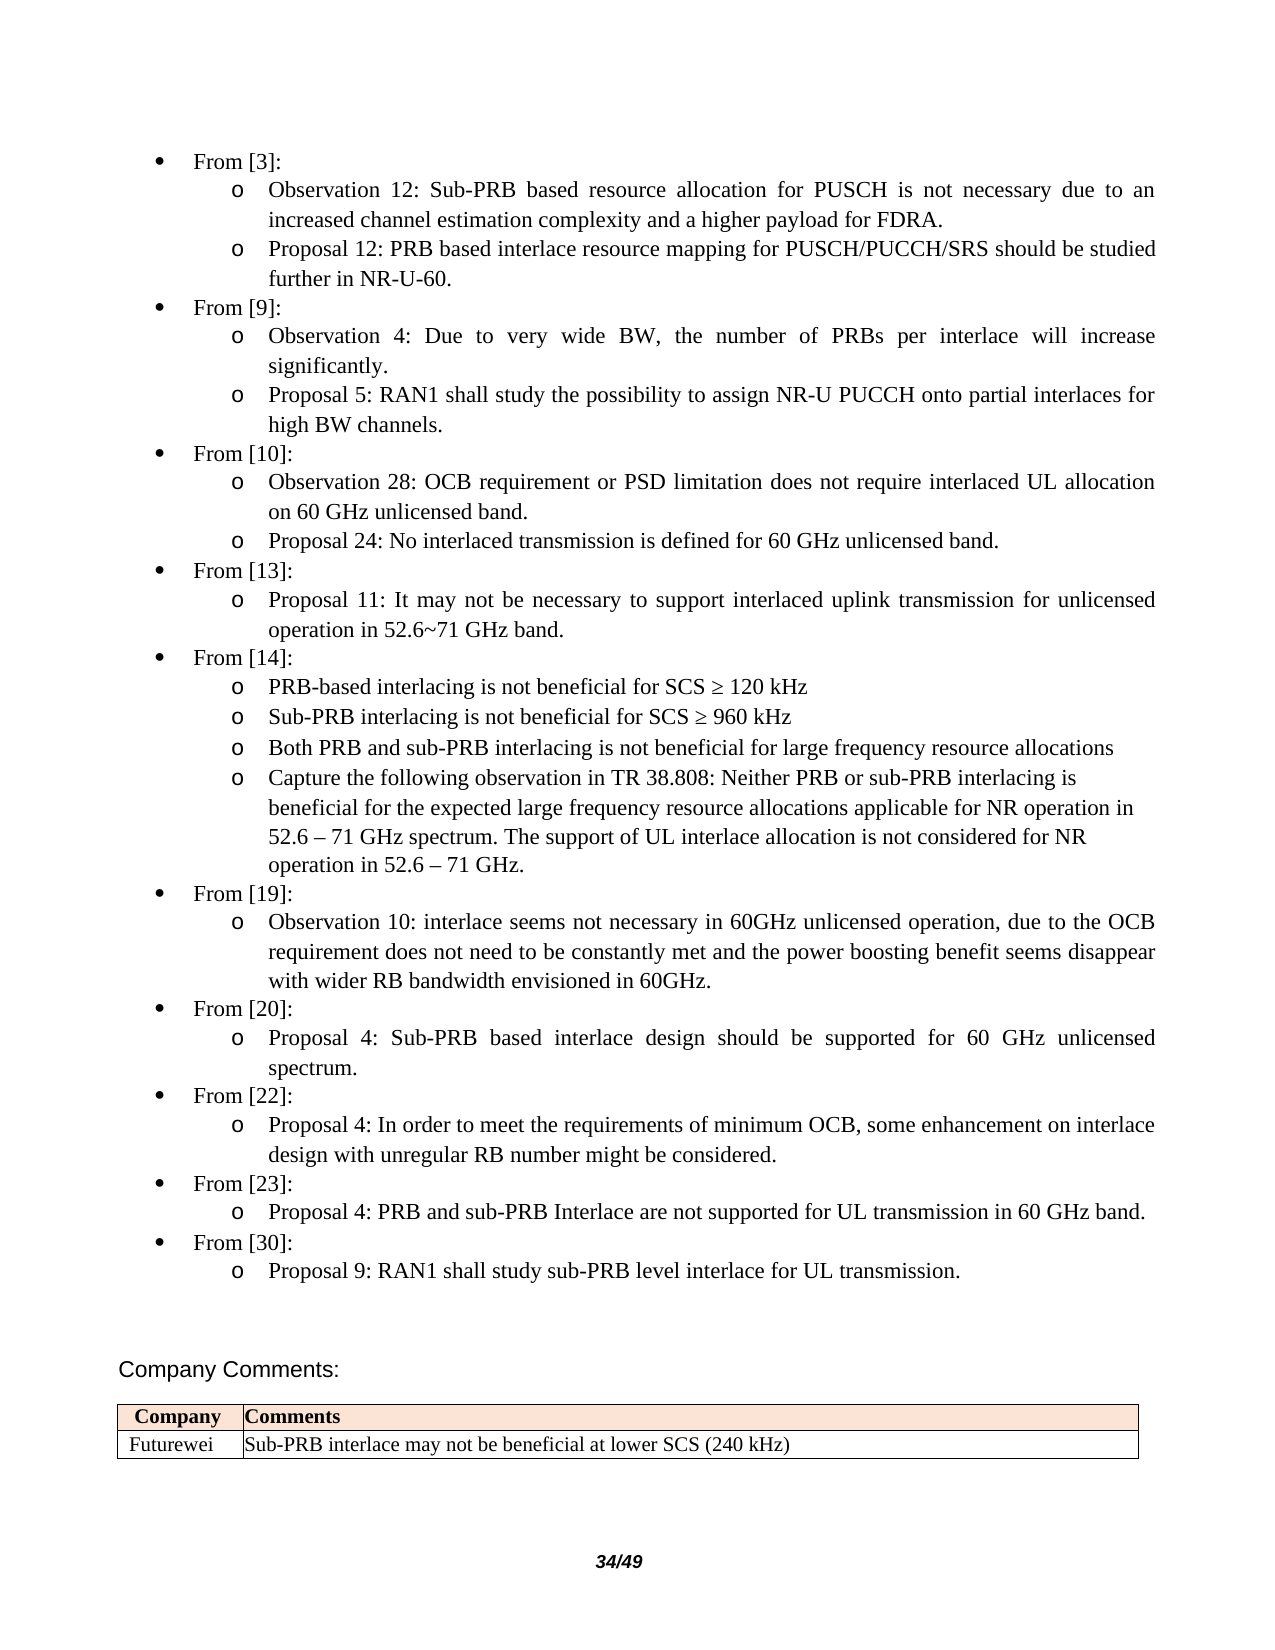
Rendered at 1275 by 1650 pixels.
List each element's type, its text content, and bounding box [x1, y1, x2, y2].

table_cell Futurewei [118, 1431, 243, 1457]
list Proposal 11: It may not be necessary to support interlaced uplink transmission for unlicensed operation in 52.6~71 GHz band. [231, 586, 1157, 642]
list Proposal 4: Sub-PRB based interlace design should be supported for 60 GHz unlicensed spectrum. [231, 1024, 1157, 1080]
list Sub-PRB interlacing is not beneficial for SCS ≥ 960 kHz [231, 703, 1157, 731]
list From [23]: [156, 1170, 1157, 1196]
list Proposal 12: PRB based interlace resource mapping for PUSCH/PUCCH/SRS should be studied further in NR-U-60. [231, 235, 1157, 292]
list From [30]: [156, 1228, 1157, 1255]
list Observation 28: OCB requirement or PSD limitation does not require interlaced UL allocation on 60 GHz unlicensed band. [231, 468, 1157, 525]
list Both PRB and sub-PRB interlacing is not beneficial for large frequency resource allocations [231, 734, 1157, 762]
list Observation 4: Due to very wide BW, the number of PRBs per interlace will increase significantly. [231, 322, 1157, 379]
list From [19]: [156, 880, 1157, 906]
list Proposal 24: No interlaced transmission is defined for 60 GHz unlicensed band. [231, 527, 1157, 555]
list Observation 12: Sub-PRB based resource allocation for PUSCH is not necessary due to an increased channel estimation complexity and a higher payload for FDRA. [231, 176, 1157, 233]
subtitle Company Comments: [118, 1356, 1157, 1383]
list Proposal 5: RAN1 shall study the possibility to assign NR-U PUCCH onto partial interlaces for high BW channels. [231, 381, 1157, 437]
table_header Company [118, 1405, 243, 1430]
table_header Comments [244, 1405, 1138, 1430]
list Proposal 4: In order to meet the requirements of minimum OCB, some enhancement on interlace design with unregular RB number might be considered. [231, 1111, 1157, 1168]
list From [3]: [156, 148, 1157, 174]
table_cell Sub-PRB interlace may not be beneficial at lower SCS (240 kHz) [244, 1431, 1138, 1457]
list From [14]: [156, 644, 1157, 671]
list Proposal 4: PRB and sub-PRB Interlace are not supported for UL transmission in 60 GHz band. [231, 1198, 1157, 1226]
list From [9]: [156, 294, 1157, 320]
list From [10]: [156, 439, 1157, 466]
list From [22]: [156, 1082, 1157, 1109]
list PRB-based interlacing is not beneficial for SCS ≥ 120 kHz [231, 673, 1157, 701]
list Observation 10: interlace seems not necessary in 60GHz unlicensed operation, due to the OCB requirement does not need to be constantly met and the power boosting benefit seems disappear with wider RB bandwidth envisioned in 60GHz. [231, 908, 1157, 993]
list From [13]: [156, 557, 1157, 583]
list Capture the following observation in TR 38.808: Neither PRB or sub-PRB interlacing is beneficial for the expected large frequency resource allocations applicable for NR operation in 52.6 – 71 GHz spectrum. The support of UL interlace allocation is not considered for NR operation in 52.6 – 71 GHz. [231, 764, 1157, 878]
list Proposal 9: RAN1 shall study sub-PRB level interlace for UL transmission. [231, 1257, 1157, 1285]
list From [20]: [156, 995, 1157, 1022]
